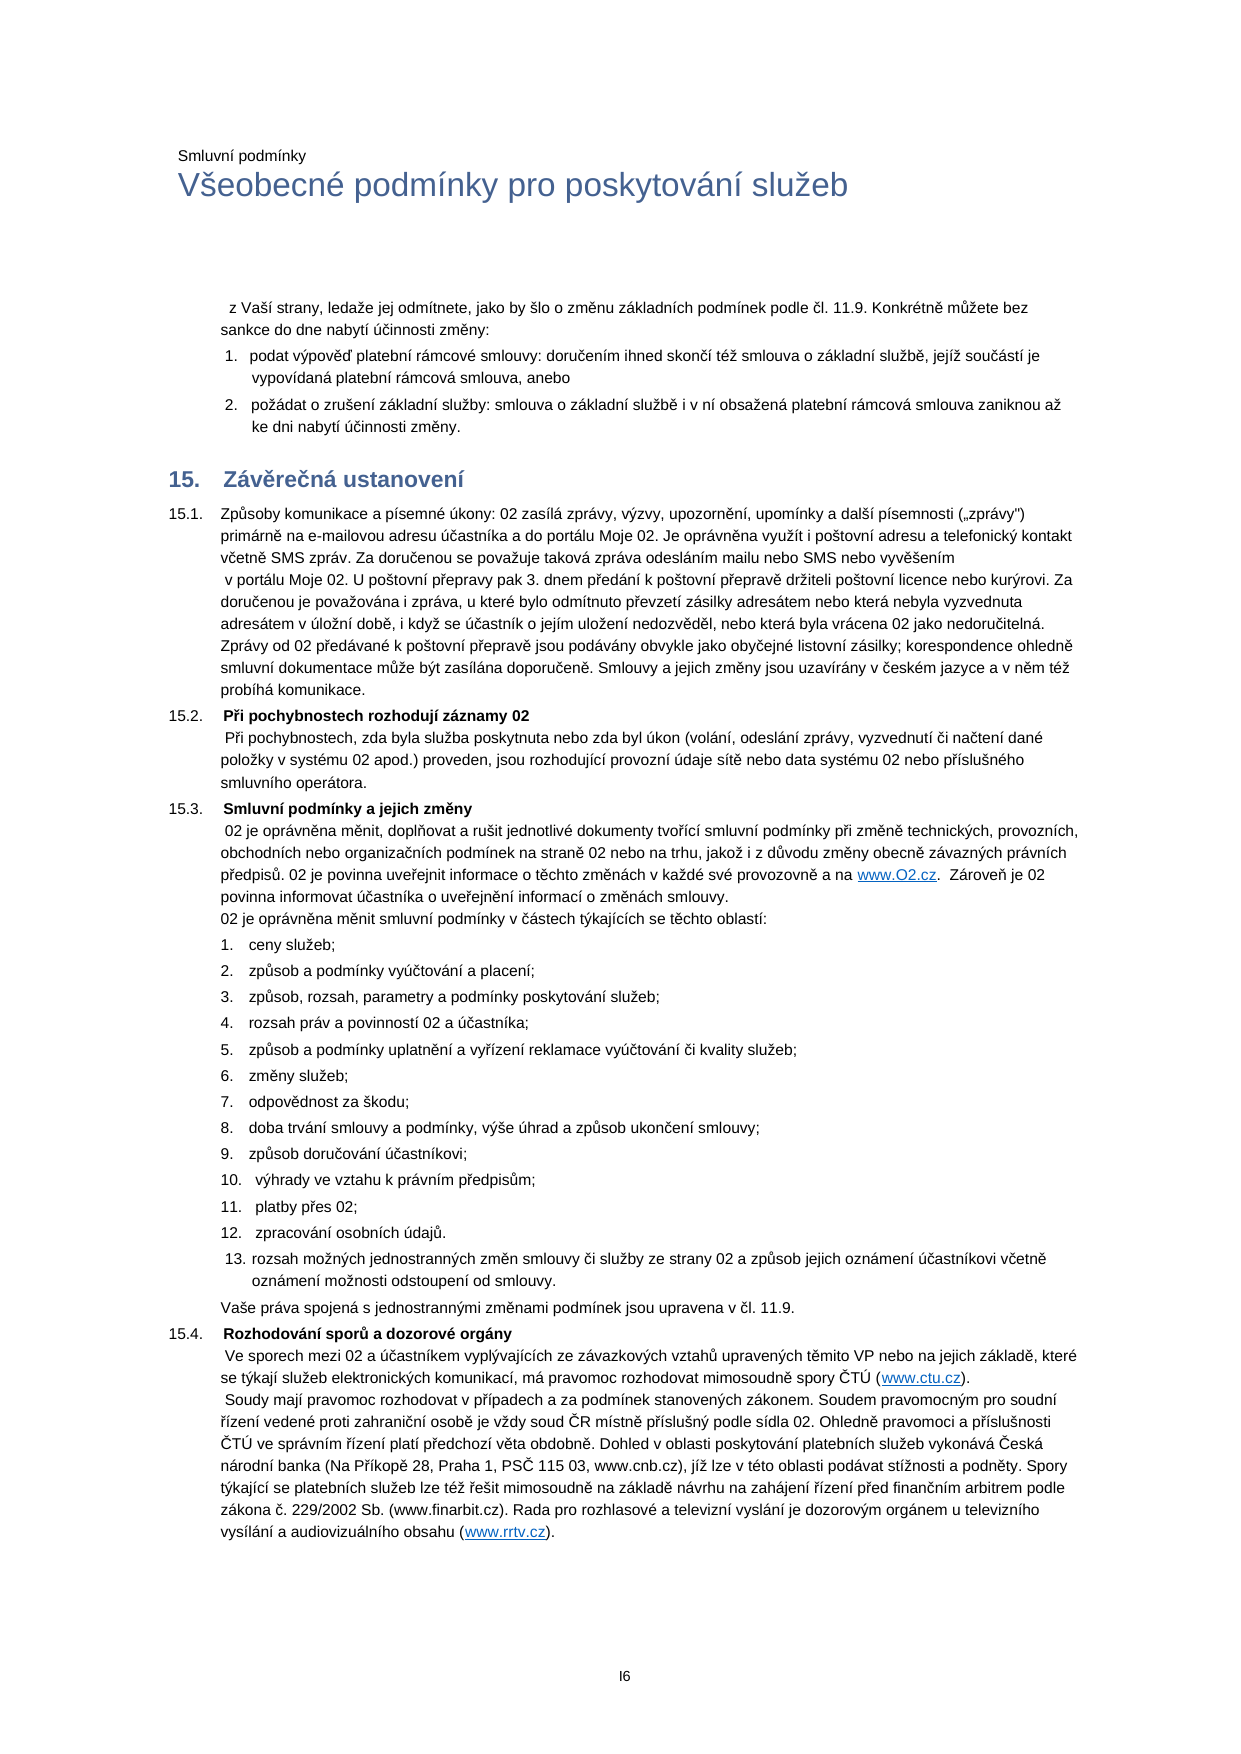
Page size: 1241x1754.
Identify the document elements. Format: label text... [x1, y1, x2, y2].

list rozsah možných jednostranných změn smlouvy či služby ze strany 02 a způsob jejich oznámení účastníkovi včetně oznámení možnosti odstoupení od smlouvy. [224, 1249, 1080, 1290]
list výhrady ve vztahu k právním předpisům; [168, 1171, 1080, 1189]
list změny služeb; [168, 1067, 1080, 1084]
list způsob doručování účastníkovi; [168, 1145, 1080, 1163]
subtitle Při pochybnostech rozhodují záznamy 02 [168, 706, 1080, 724]
text Při pochybnostech, zda byla služba poskytnuta nebo zda byl úkon (volání, odeslání zprávy, vyzvednutí či načtení dané položky v systému 02 apod.) proveden, jsou rozhodující provozní údaje sítě nebo data systému 02 nebo příslušného smluvního operátora. [220, 729, 1080, 791]
text 02 je oprávněna měnit smluvní podmínky v částech týkajících se těchto oblastí: [168, 910, 1080, 928]
list doba trvání smlouvy a podmínky, výše úhrad a způsob ukončení smlouvy; [168, 1119, 1080, 1137]
list odpovědnost za škodu; [168, 1093, 1080, 1111]
list způsob a podmínky uplatnění a vyřízení reklamace vyúčtování či kvality služeb; [168, 1040, 1080, 1058]
subtitle Závěrečná ustanovení [223, 466, 1080, 492]
list způsob a podmínky vyúčtování a placení; [168, 962, 1080, 980]
text Ve sporech mezi 02 a účastníkem vyplývajících ze závazkových vztahů upravených těmito VP nebo na jejich základě, které se týkají služeb elektronických komunikací, má pravomoc rozhodovat mimosoudně spory ČTÚ (www.ctu.cz). [220, 1347, 1080, 1387]
subtitle Rozhodování sporů a dozorové orgány [168, 1325, 1080, 1343]
text Soudy mají pravomoc rozhodovat v případech a za podmínek stanovených zákonem. Soudem pravomocným pro soudní řízení vedené proti zahraniční osobě je vždy soud ČR místně příslušný podle sídla 02. Ohledně pravomoci a příslušnosti ČTÚ ve správním řízení platí předchozí věta obdobně. Dohled v oblasti poskytování platebních služeb vykonává Česká národní banka (Na Příkopě 28, Praha 1, PSČ 115 03, www.cnb.cz), jíž lze v této oblasti podávat stížnosti a podněty. Spory týkající se platebních služeb lze též řešit mimosoudně na základě návrhu na zahájení řízení před finančním arbitrem podle zákona č. 229/2002 Sb. (www.finarbit.cz). Rada pro rozhlasové a televizní vyslání je dozorovým orgánem u televizního vysílání a audiovizuálního obsahu (www.rrtv.cz). [220, 1391, 1080, 1541]
text z Vaší strany, ledaže jej odmítnete, jako by šlo o změnu základních podmínek podle čl. 11.9. Konkrétně můžete bez sankce do dne nabytí účinnosti změny: [220, 298, 1080, 338]
list podat výpověď platební rámcové smlouvy: doručením ihned skončí též smlouva o základní službě, jejíž součástí je vypovídaná platební rámcová smlouva, anebo [224, 346, 1080, 387]
subtitle Smluvní podmínky a jejich změny [168, 800, 1080, 818]
list zpracování osobních údajů. [168, 1223, 1080, 1241]
list Způsoby komunikace a písemné úkony: 02 zasílá zprávy, výzvy, upozornění, upomínky a další písemnosti („zprávy") primárně na e-mailovou adresu účastníka a do portálu Moje 02. Je oprávněna využít i poštovní adresu a telefonický kontakt včetně SMS zpráv. Za doručenou se považuje taková zpráva odesláním mailu nebo SMS nebo vyvěšením [168, 504, 1080, 566]
list platby přes 02; [168, 1197, 1080, 1215]
text v portálu Moje 02. U poštovní přepravy pak 3. dnem předání k poštovní přepravě držiteli poštovní licence nebo kurýrovi. Za doručenou je považována i zpráva, u které bylo odmítnuto převzetí zásilky adresátem nebo která nebyla vyzvednuta adresátem v úložní době, i když se účastník o jejím uložení nedozvěděl, nebo která byla vrácena 02 jako nedoručitelná. Zprávy od 02 předávané k poštovní přepravě jsou podávány obvykle jako obyčejné listovní zásilky; korespondence ohledně smluvní dokumentace může být zasílána doporučeně. Smlouvy a jejich změny jsou uzavírány v českém jazyce a v něm též probíhá komunikace. [220, 570, 1080, 698]
list rozsah práv a povinností 02 a účastníka; [168, 1014, 1080, 1032]
list způsob, rozsah, parametry a podmínky poskytování služeb; [168, 988, 1080, 1006]
list požádat o zrušení základní služby: smlouva o základní službě i v ní obsažená platební rámcová smlouva zaniknou až ke dni nabytí účinnosti změny. [224, 396, 1080, 436]
list ceny služeb; [168, 936, 1080, 954]
text 02 je oprávněna měnit, doplňovat a rušit jednotlivé dokumenty tvořící smluvní podmínky při změně technických, provozních, obchodních nebo organizačních podmínek na straně 02 nebo na trhu, jakož i z důvodu změny obecně závazných právních předpisů. 02 je povinna uveřejnit informace o těchto změnách v každé své provozovně a na www.O2.cz. Zároveň je 02 povinna informovat účastníka o uveřejnění informací o změnách smlouvy. [220, 822, 1080, 906]
text Vaše práva spojená s jednostrannými změnami podmínek jsou upravena v čl. 11.9. [168, 1299, 1080, 1317]
